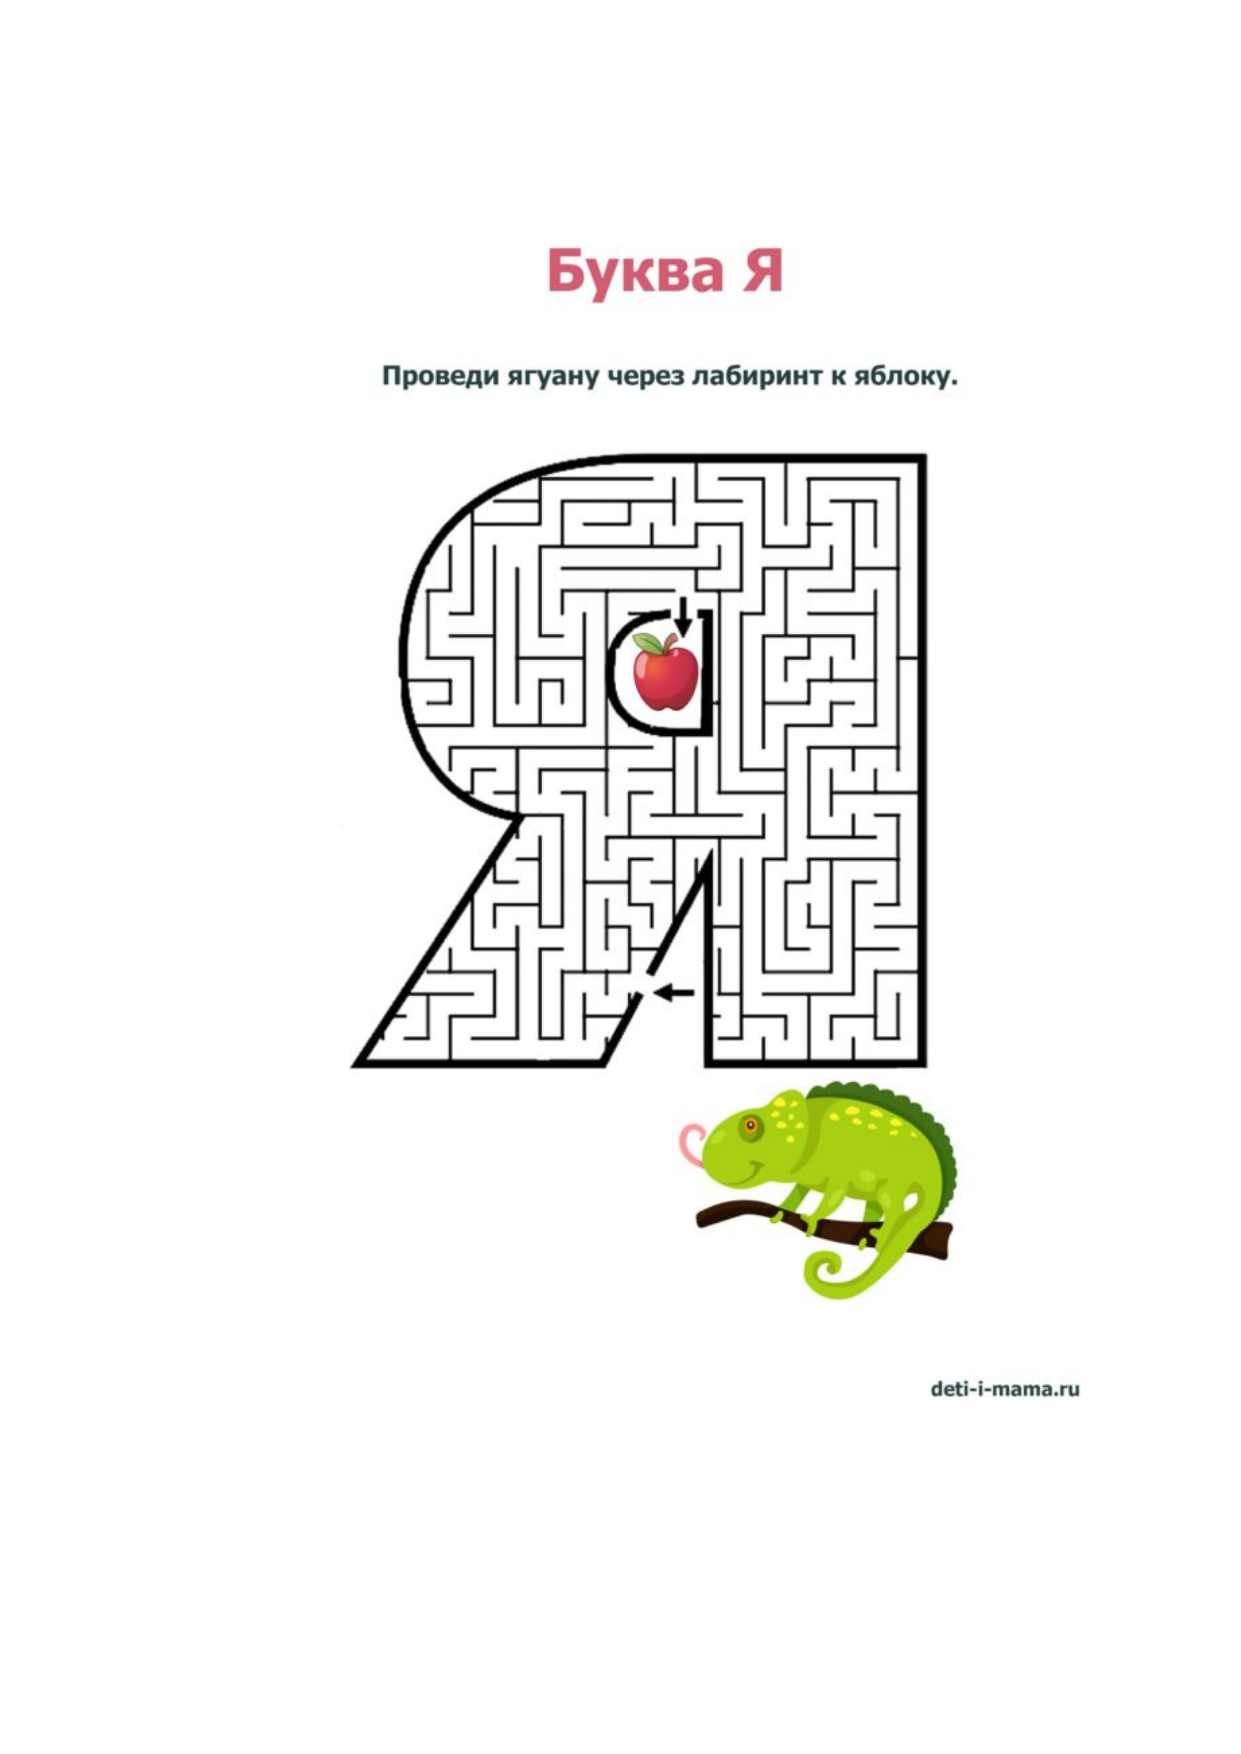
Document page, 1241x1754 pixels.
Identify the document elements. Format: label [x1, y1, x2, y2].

picture [177, 118, 1152, 1495]
